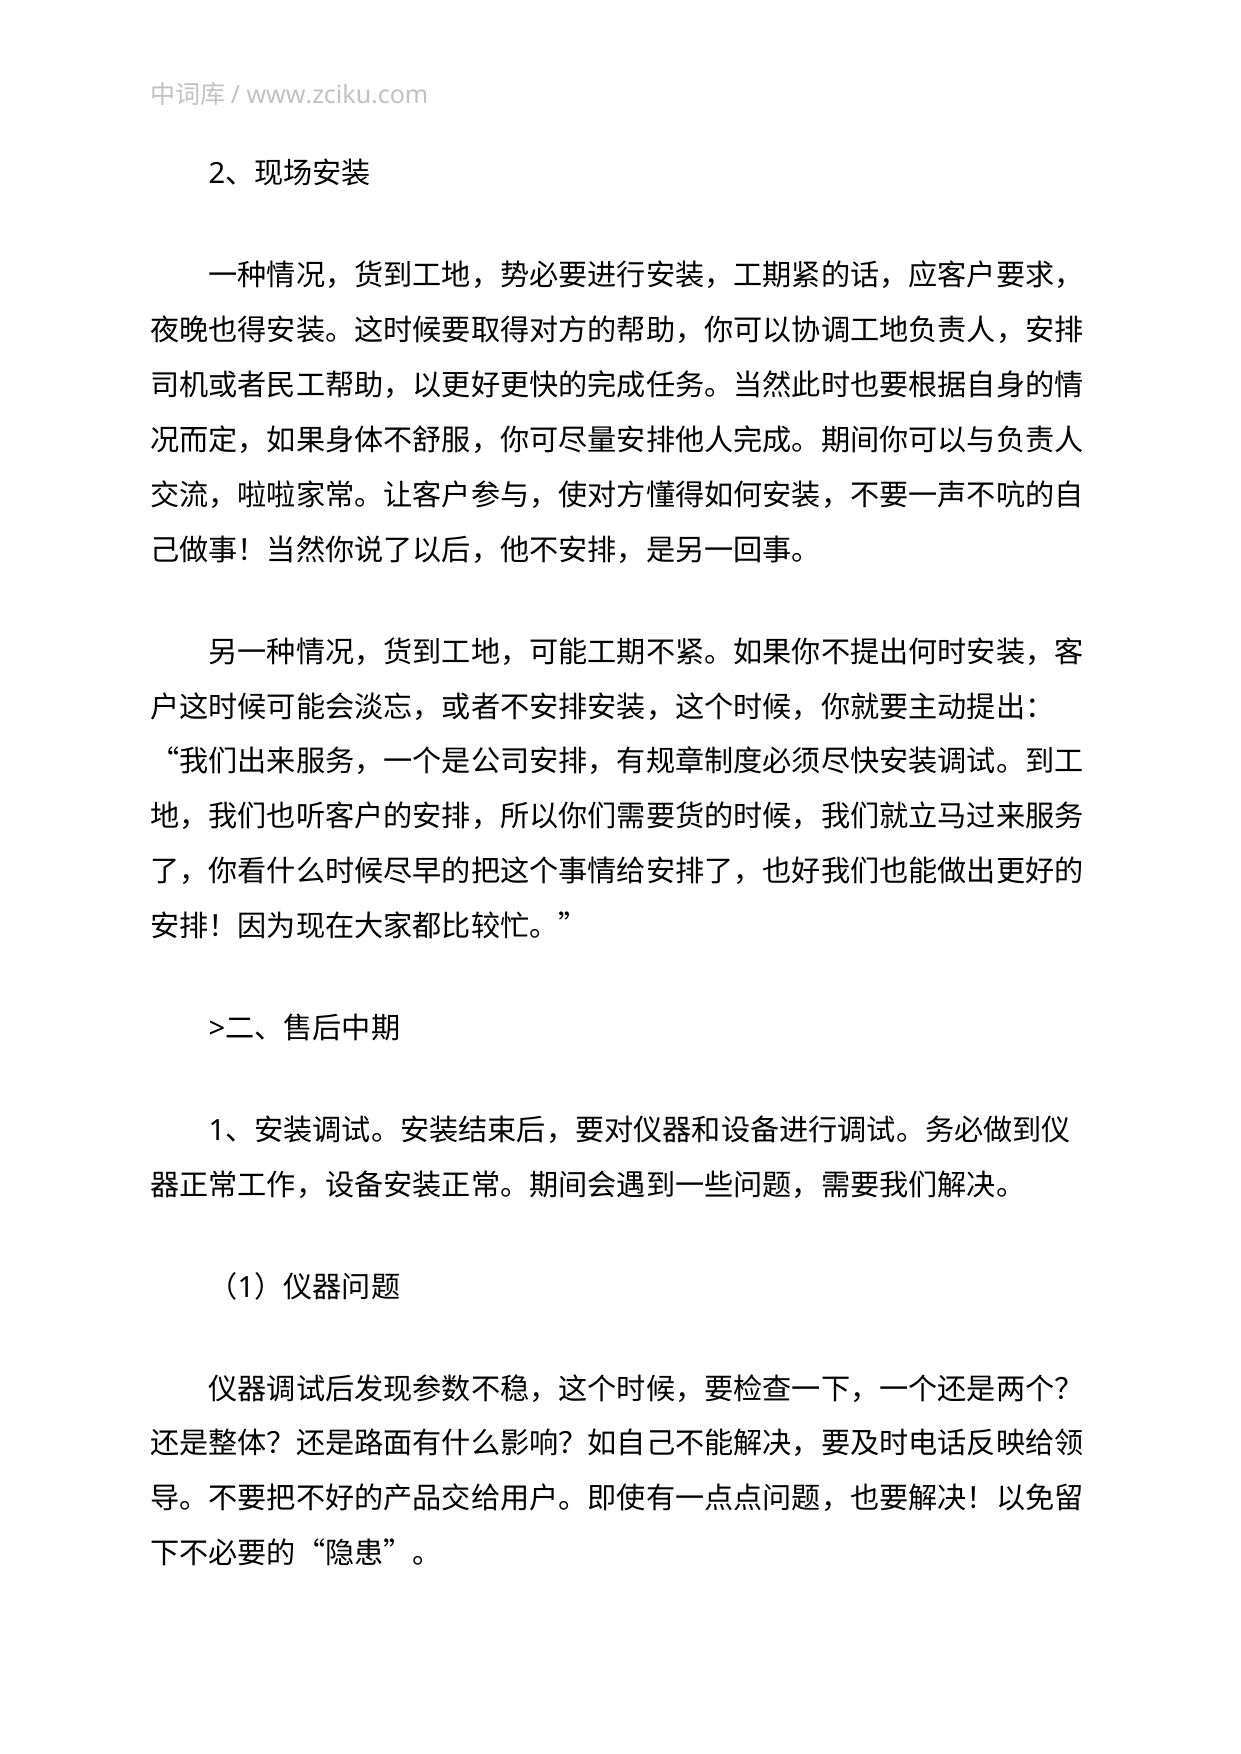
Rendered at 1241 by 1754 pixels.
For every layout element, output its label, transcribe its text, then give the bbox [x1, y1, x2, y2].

text 一种情况，货到工地，势必要进行安装，工期紧的话，应客户要求，夜晚也得安装。这时候要取得对方的帮助，你可以协调工地负责人，安排司机或者民工帮助，以更好更快的完成任务。当然此时也要根据自身的情况而定，如果身体不舒服，你可尽量安排他人完成。期间你可以与负责人交流，啦啦家常。让客户参与，使对方懂得如何安装，不要一声不吭的自己做事！当然你说了以后，他不安排，是另一回事。 [150, 252, 1090, 569]
text 2、现场安装 [150, 150, 1090, 192]
text 另一种情况，货到工地，可能工期不紧。如果你不提出何时安装，客户这时候可能会淡忘，或者不安排安装，这个时候，你就要主动提出：“我们出来服务，一个是公司安排，有规章制度必须尽快安装调试。到工地，我们也听客户的安排，所以你们需要货的时候，我们就立马过来服务了，你看什么时候尽早的把这个事情给安排了，也好我们也能做出更好的安排！因为现在大家都比较忙。” [150, 628, 1090, 945]
text >二、售后中期 [150, 1004, 1090, 1047]
text （1）仪器问题 [150, 1263, 1090, 1306]
text 1、安装调试。安装结束后，要对仪器和设备进行调试。务必做到仪器正常工作，设备安装正常。期间会遇到一些问题，需要我们解决。 [150, 1106, 1090, 1204]
text 仪器调试后发现参数不稳，这个时候，要检查一下，一个还是两个？还是整体？还是路面有什么影响？如自己不能解决，要及时电话反映给领导。不要把不好的产品交给用户。即使有一点点问题，也要解决！以免留下不必要的“隐患”。 [150, 1365, 1090, 1572]
